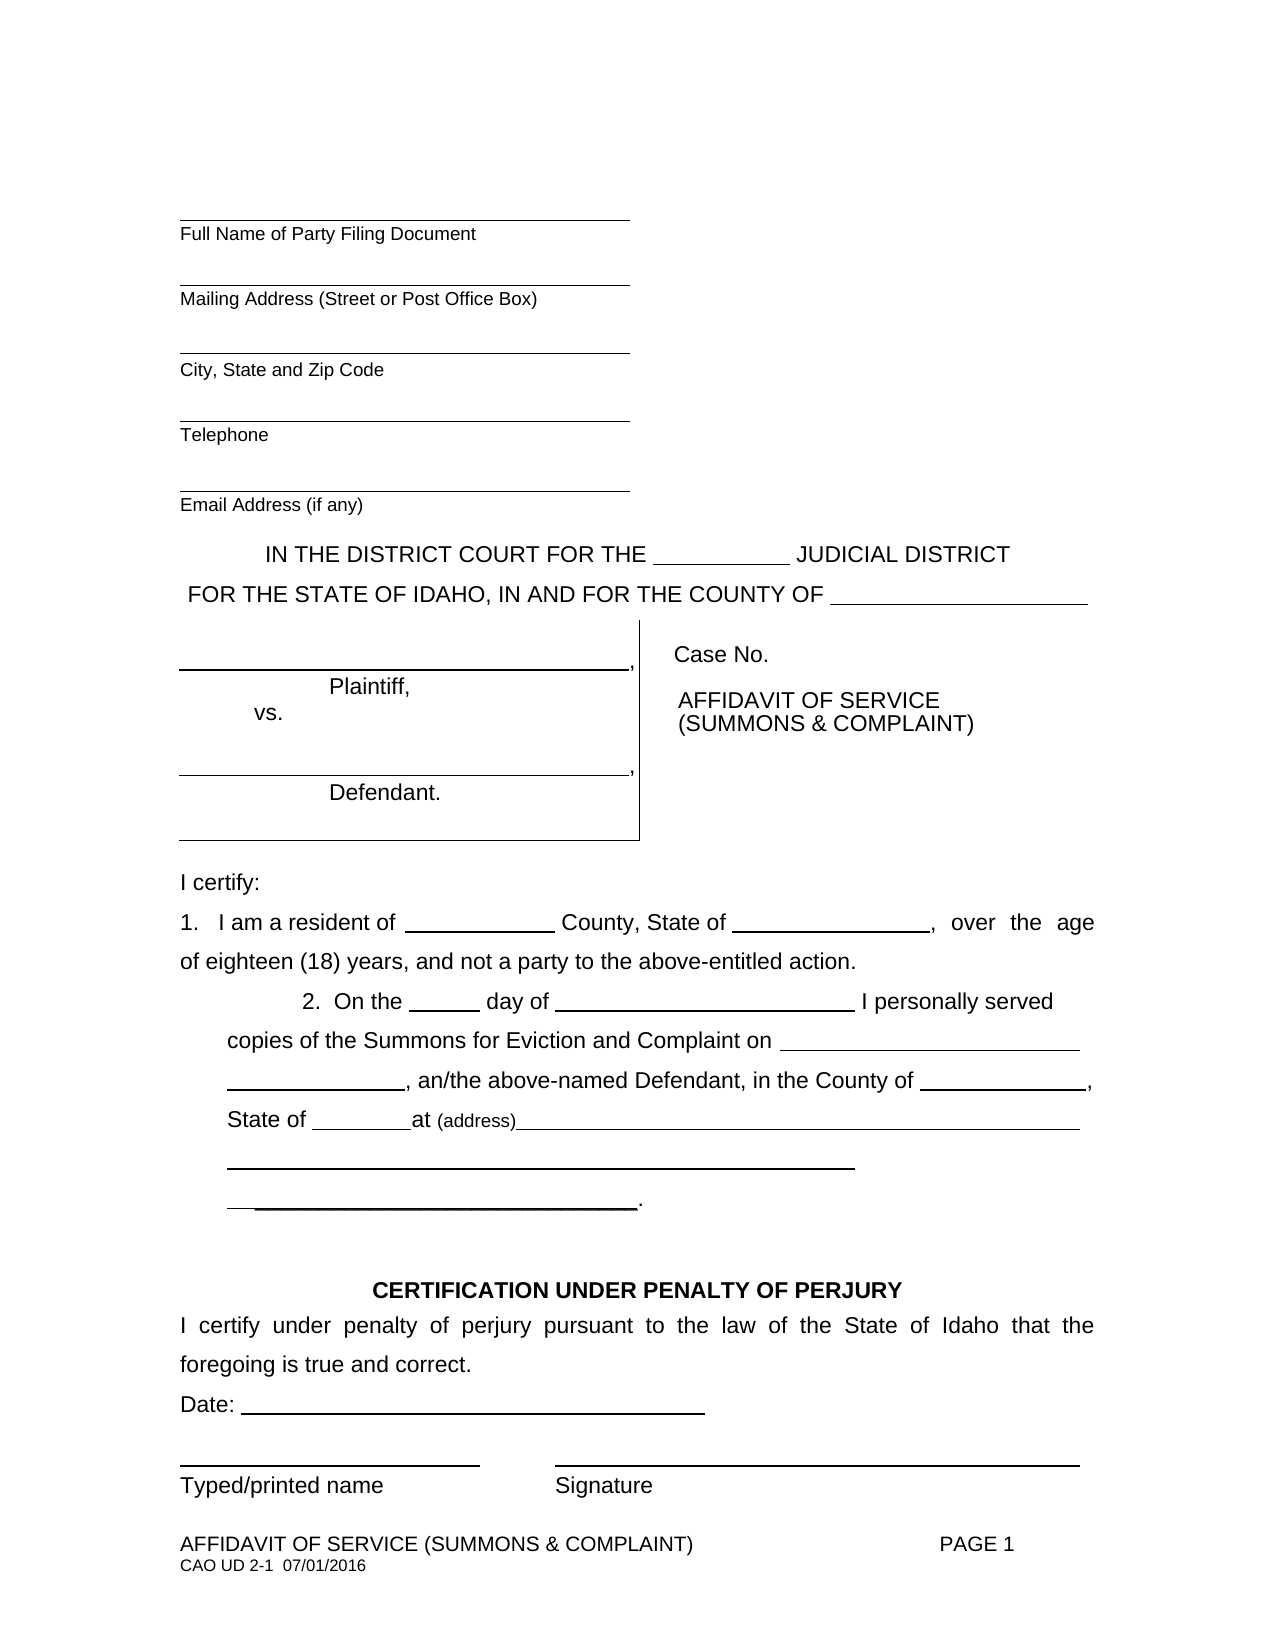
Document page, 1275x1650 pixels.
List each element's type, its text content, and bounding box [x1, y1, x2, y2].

text I certify: [180, 869, 1095, 896]
text 2. On the day of I personally served copies of the Summons for Eviction and Complaint on , an/the above-named Defendant, in the County of , State of at (address) ______________________________. [227, 988, 1114, 1211]
text Telephone [180, 424, 1095, 446]
text 1. I am a resident of County, State of , over the age of eighteen (18) years, and not a party to the above-entitled action. [180, 909, 1095, 974]
table_header Case No. AFFIDAVIT OF SERVICE (SUMMONS & COMPLAINT) [640, 620, 1100, 840]
text City, State and Zip Code [180, 359, 1095, 381]
text Email Address (if any) [180, 493, 1095, 515]
text Full Name of Party Filing Document [180, 223, 1095, 245]
text Typed/printed name Signature [180, 1472, 1095, 1498]
text FOR THE STATE OF , IN AND FOR THE COUNTY OF [180, 581, 1095, 607]
text Date: [180, 1391, 1095, 1417]
text IN THE DISTRICT COURT FOR THE JUDICIAL DISTRICT [180, 541, 1095, 568]
text CERTIFICATION UNDER PENALTY OF PERJURY [180, 1277, 1095, 1303]
list I certify under penalty of perjury pursuant to the law of the State of Idaho that the foregoing is true and correct. [180, 1312, 1095, 1377]
text Mailing Address (Street or Post Office Box) [180, 288, 1095, 309]
table_header , Plaintiff, vs. , Defendant. [179, 620, 639, 840]
